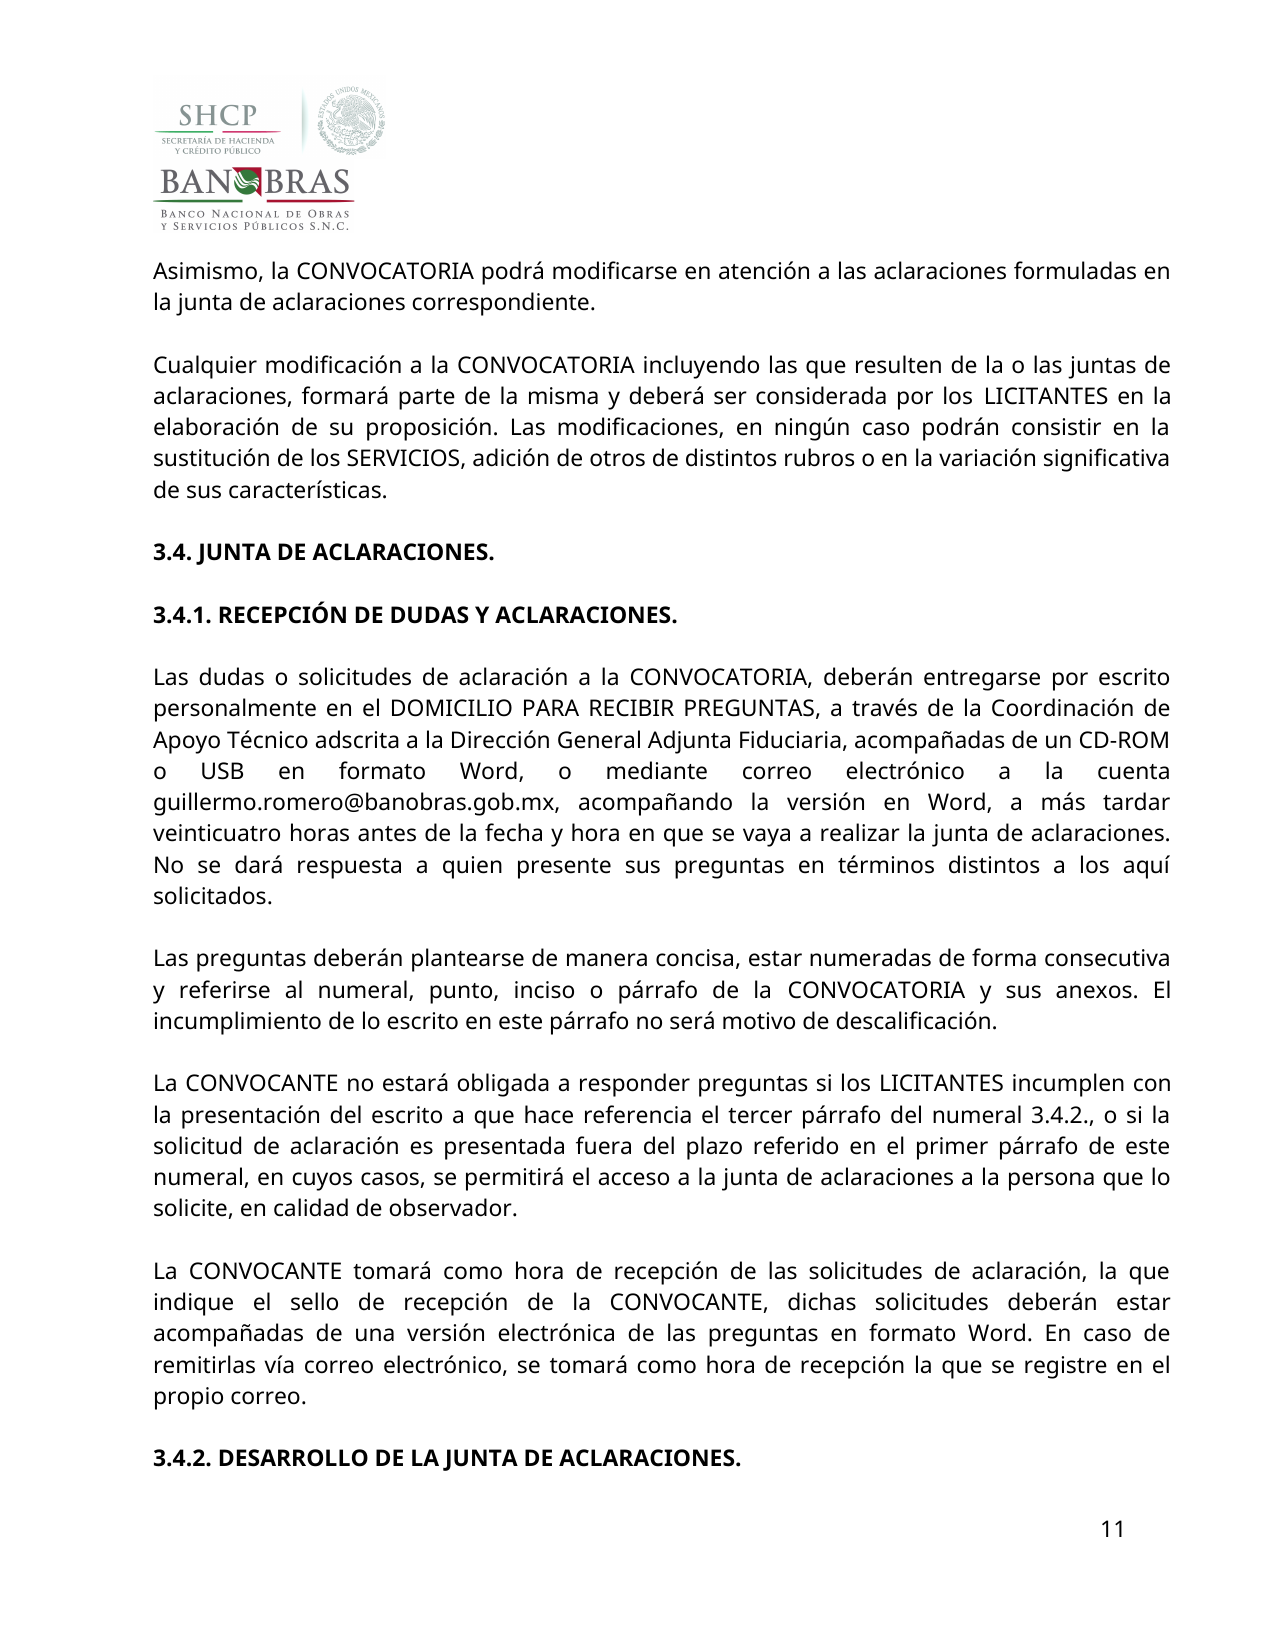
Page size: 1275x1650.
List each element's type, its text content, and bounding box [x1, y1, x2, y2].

subtitle 3.4.1. RECEPCIÓN DE DUDAS Y ACLARACIONES. [153, 598, 1172, 630]
text Las dudas o solicitudes de aclaración a la CONVOCATORIA, deberán entregarse por escrito personalmente en el DOMICILIO PARA RECIBIR PREGUNTAS, a través de la Coordinación de Apoyo Técnico adscrita a la Dirección General Adjunta Fiduciaria, acompañadas de un CD-ROM o USB en formato Word, o mediante correo electrónico a la cuenta guillermo.romero@banobras.gob.mx, acompañando la versión en Word, a más tardar veinticuatro horas antes de la fecha y hora en que se vaya a realizar la junta de aclaraciones. No se dará respuesta a quien presente sus preguntas en términos distintos a los aquí solicitados. [153, 661, 1172, 911]
text La CONVOCANTE tomará como hora de recepción de las solicitudes de aclaración, la que indique el sello de recepción de la CONVOCANTE, dichas solicitudes deberán estar acompañadas de una versión electrónica de las preguntas en formato Word. En caso de remitirlas vía correo electrónico, se tomará como hora de recepción la que se registre en el propio correo. [153, 1255, 1172, 1411]
picture [152, 158, 355, 233]
subtitle 3.4.2. DESARROLLO DE LA JUNTA DE ACLARACIONES. [153, 1442, 1172, 1473]
text La CONVOCANTE no estará obligada a responder preguntas si los LICITANTES incumplen con la presentación del escrito a que hace referencia el tercer párrafo del numeral 3.4.2., o si la solicitud de aclaración es presentada fuera del plazo referido en el primer párrafo de este numeral, en cuyos casos, se permitirá el acceso a la junta de aclaraciones a la persona que lo solicite, en calidad de observador. [153, 1067, 1172, 1223]
text Cualquier modificación a la CONVOCATORIA incluyendo las que resulten de la o las juntas de aclaraciones, formará parte de la misma y deberá ser considerada por los LICITANTES en la elaboración de su proposición. Las modificaciones, en ningún caso podrán consistir en la sustitución de los SERVICIOS, adición de otros de distintos rubros o en la variación significativa de sus características. [153, 348, 1172, 505]
text Las preguntas deberán plantearse de manera concisa, estar numeradas de forma consecutiva y referirse al numeral, punto, inciso o párrafo de la CONVOCATORIA y sus anexos. El incumplimiento de lo escrito en este párrafo no será motivo de descalificación. [153, 942, 1172, 1036]
subtitle 3.4. JUNTA DE ACLARACIONES. [153, 536, 1172, 567]
text Asimismo, la CONVOCATORIA podrá modificarse en atención a las aclaraciones formuladas en la junta de aclaraciones correspondiente. [153, 255, 1172, 317]
